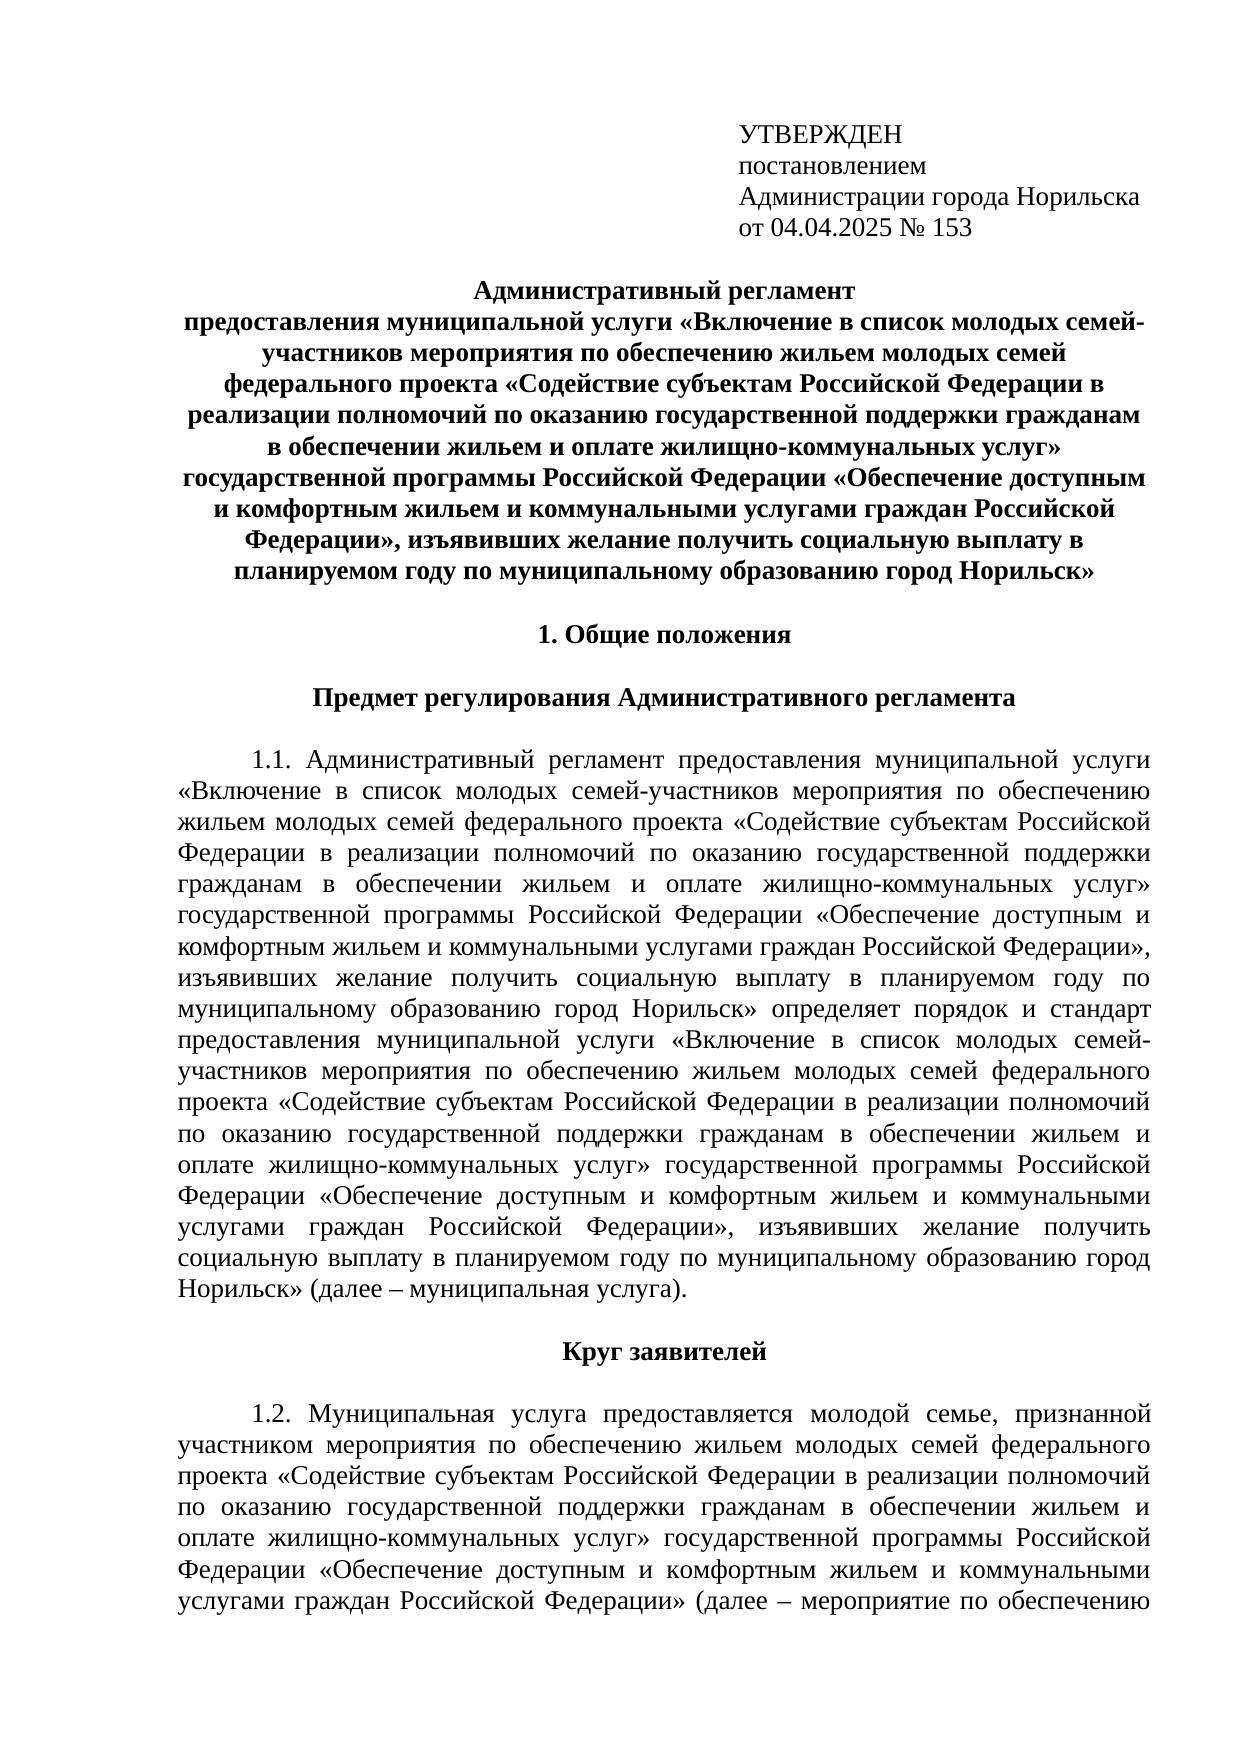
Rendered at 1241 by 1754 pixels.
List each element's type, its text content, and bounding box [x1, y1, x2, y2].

text Предмет регулирования Административного регламента [177, 681, 1152, 712]
title УТВЕРЖДЕН [738, 118, 1152, 149]
title 1.1. Административный регламент предоставления муниципальной услуги «Включение в список молодых семей-участников мероприятия по обеспечению жильем молодых семей федерального проекта «Содействие субъектам Российской Федерации в реализации полномочий по оказанию государственной поддержки гражданам в обеспечении жильем и оплате жилищно-коммунальных услуг» государственной программы Российской Федерации «Обеспечение доступным и комфортным жильем и коммунальными услугами граждан Российской Федерации», изъявивших желание получить социальную выплату в планируемом году по муниципальному образованию город Норильск» определяет порядок и стандарт предоставления муниципальной услуги «Включение в список молодых семей-участников мероприятия по обеспечению жильем молодых семей федерального проекта «Содействие субъектам Российской Федерации в реализации полномочий по оказанию государственной поддержки гражданам в обеспечении жильем и оплате жилищно-коммунальных услуг» государственной программы Российской Федерации «Обеспечение доступным и комфортным жильем и коммунальными услугами граждан Российской Федерации», изъявивших желание получить социальную выплату в планируемом году по муниципальному образованию город Норильск» (далее – муниципальная услуга). [177, 743, 1152, 1303]
list 1. Общие положения [177, 618, 1152, 649]
title предоставления муниципальной услуги «Включение в список молодых семей-участников мероприятия по обеспечению жильем молодых семей федерального проекта «Содействие субъектам Российской Федерации в реализации полномочий по оказанию государственной поддержки гражданам в обеспечении жильем и оплате жилищно-коммунальных услуг» государственной программы Российской Федерации «Обеспечение доступным и комфортным жильем и коммунальными услугами граждан Российской Федерации», изъявивших желание получить социальную выплату в планируемом году по муниципальному образованию город Норильск» [177, 305, 1152, 585]
text Административный регламент [177, 274, 1152, 305]
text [177, 1397, 1152, 1615]
title от 04.04.2025 № 153 [738, 212, 1152, 243]
text Круг заявителей [177, 1335, 1152, 1366]
title Администрации города Норильска [738, 180, 1152, 212]
title постановлением [738, 149, 1152, 180]
